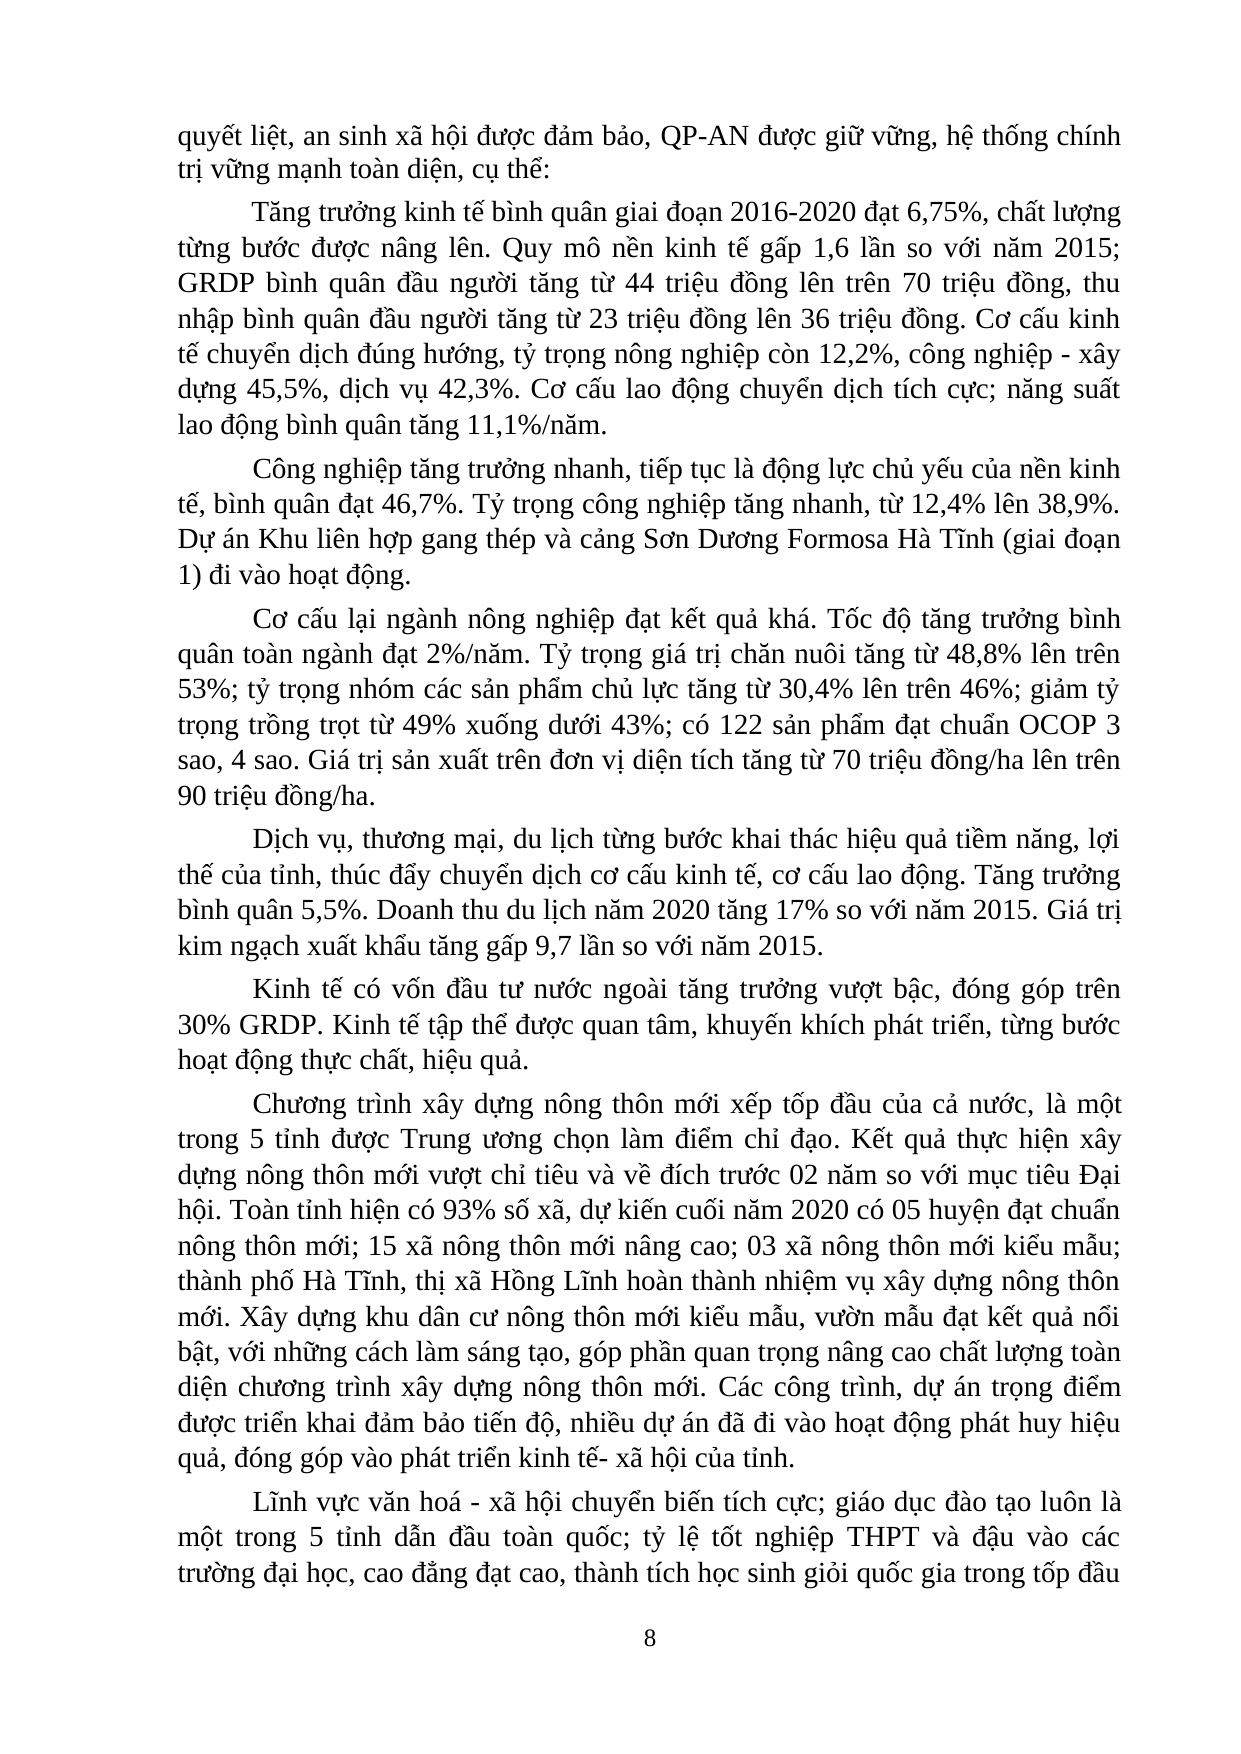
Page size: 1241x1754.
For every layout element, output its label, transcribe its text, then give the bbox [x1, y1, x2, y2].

text Kinh tế có vốn đầu tư nước ngoài tăng trưởng vượt bậc, đóng góp trên 30% GRDP. Kinh tế tập thể được quan tâm, khuyến khích phát triển, từng bước hoạt động thực chất, hiệu quả. [177, 971, 1122, 1077]
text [177, 1483, 1122, 1589]
text Công nghiệp tăng trưởng nhanh, tiếp tục là động lực chủ yếu của nền kinh tế, bình quân đạt 46,7%. Tỷ trọng công nghiệp tăng nhanh, từ 12,4% lên 38,9%. Dự án Khu liên hợp gang thép và cảng Sơn Dương Formosa Hà Tĩnh (giai đoạn 1) đi vào hoạt động. [177, 450, 1122, 591]
text Tăng trưởng kinh tế bình quân giai đoạn 2016-2020 đạt 6,75%, chất lượng từng bước được nâng lên. Quy mô nền kinh tế gấp 1,6 lần so với năm 2015; GRDP bình quân đầu người tăng từ 44 triệu đồng lên trên 70 triệu đồng, thu nhập bình quân đầu người tăng từ 23 triệu đồng lên 36 triệu đồng. Cơ cấu kinh tế chuyển dịch đúng hướng, tỷ trọng nông nghiệp còn 12,2%, công nghiệp - xây dựng 45,5%, dịch vụ 42,3%. Cơ cấu lao động chuyển dịch tích cực; năng suất lao động bình quân tăng 11,1%/năm. [177, 193, 1122, 441]
text Cơ cấu lại ngành nông nghiệp đạt kết quả khá. Tốc độ tăng trưởng bình quân toàn ngành đạt 2%/năm. Tỷ trọng giá trị chăn nuôi tăng từ 48,8% lên trên 53%; tỷ trọng nhóm các sản phẩm chủ lực tăng từ 30,4% lên trên 46%; giảm tỷ trọng trồng trọt từ 49% xuống dưới 43%; có 122 sản phẩm đạt chuẩn OCOP 3 sao, 4 sao. Giá trị sản xuất trên đơn vị diện tích tăng từ 70 triệu đồng/ha lên trên 90 triệu đồng/ha. [177, 600, 1122, 812]
text Dịch vụ, thương mại, du lịch từng bước khai thác hiệu quả tiềm năng, lợi thế của tỉnh, thúc đẩy chuyển dịch cơ cấu kinh tế, cơ cấu lao động. Tăng trưởng bình quân 5,5%. Doanh thu du lịch năm 2020 tăng 17% so với năm 2015. Giá trị kim ngạch xuất khẩu tăng gấp 9,7 lần so với năm 2015. [177, 821, 1122, 962]
text Chương trình xây dựng nông thôn mới xếp tốp đầu của cả nước, là một trong 5 tỉnh được Trung ương chọn làm điểm chỉ đạo. Kết quả thực hiện xây dựng nông thôn mới vượt chỉ tiêu và về đích trước 02 năm so với mục tiêu Đại hội. Toàn tỉnh hiện có 93% số xã, dự kiến cuối năm 2020 có 05 huyện đạt chuẩn nông thôn mới; 15 xã nông thôn mới nâng cao; 03 xã nông thôn mới kiểu mẫu; thành phố Hà Tĩnh, thị xã Hồng Lĩnh hoàn thành nhiệm vụ xây dựng nông thôn mới. Xây dựng khu dân cư nông thôn mới kiểu mẫu, vườn mẫu đạt kết quả nổi bật, với những cách làm sáng tạo, góp phần quan trọng nâng cao chất lượng toàn diện chương trình xây dựng nông thôn mới. Các công trình, dự án trọng điểm được triển khai đảm bảo tiến độ, nhiều dự án đã đi vào hoạt động phát huy hiệu quả, đóng góp vào phát triển kinh tế- xã hội của tỉnh. [177, 1085, 1122, 1475]
